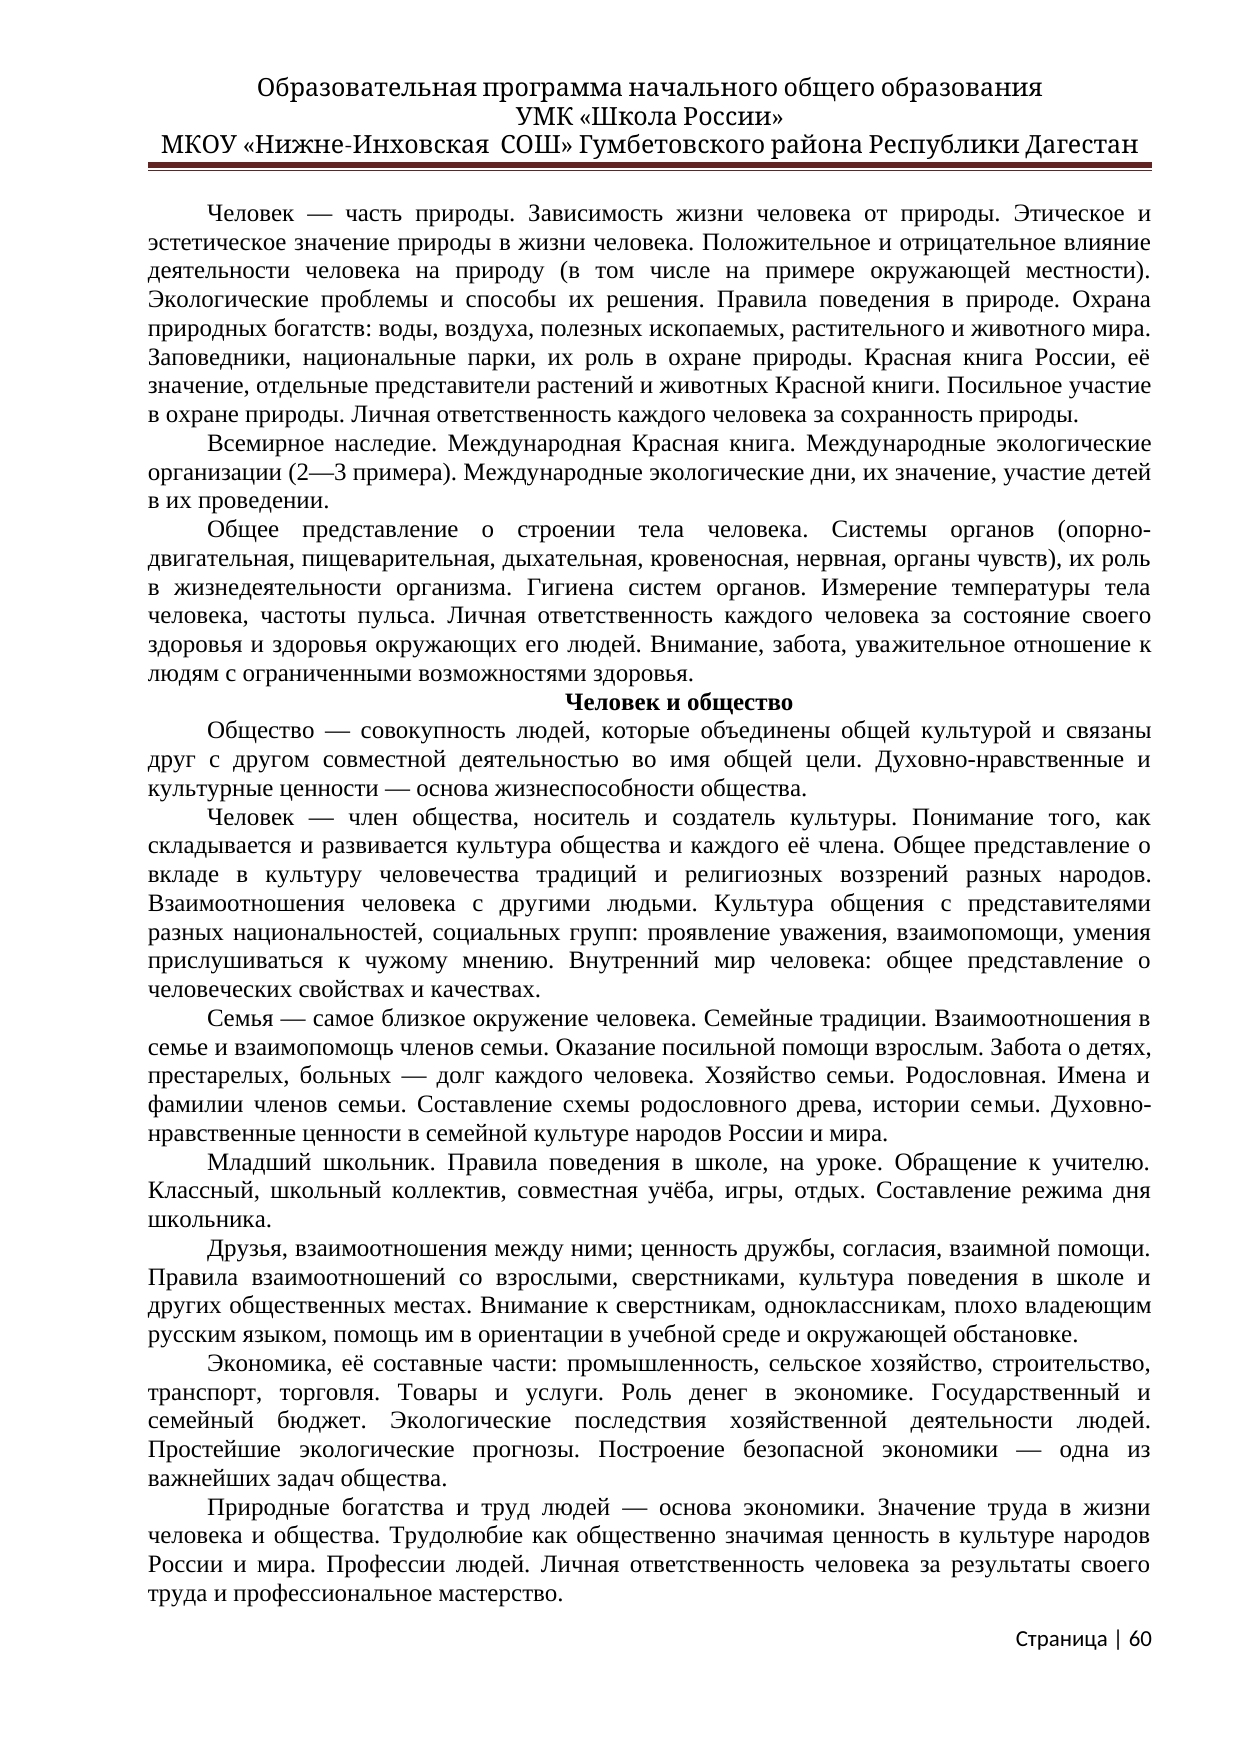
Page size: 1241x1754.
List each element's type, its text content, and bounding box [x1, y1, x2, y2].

text Природные богатства и труд людей — основа экономики. Значение труда в жизни человека и общества. Трудолюбие как общественно значимая ценность в культуре народов России и мира. Профессии людей. Личная ответственность человека за результаты своего труда и профессиональное мастерство. [148, 1492, 1152, 1607]
text Экономика, её составные части: промышленность, сельское хозяйство, строительство, транспорт, торговля. Товары и услуги. Роль денег в экономике. Государственный и семейный бюджет. Экологические последствия хозяйственной деятельности людей. Простейшие экологические прогнозы. Построение безопасной экономики — одна из важнейших задач общества. [148, 1348, 1152, 1492]
text Младший школьник. Правила поведения в школе, на уроке. Обращение к учителю. Классный, школьный коллектив, совместная учёба, игры, отдых. Составление режима дня школьника. [148, 1147, 1152, 1233]
text Друзья, взаимоотношения между ними; ценность дружбы, согласия, взаимной помощи. Правила взаимоотношений со взрослыми, сверстниками, культура поведения в школе и других общественных местах. Внимание к сверстникам, одноклассникам, плохо владеющим русским языком, помощь им в ориентации в учебной среде и окружающей обстановке. [148, 1233, 1152, 1348]
text Семья — самое близкое окружение человека. Семейные традиции. Взаимоотношения в семье и взаимопомощь членов семьи. Оказание посильной помощи взрослым. Забота о детях, престарелых, больных — долг каждого человека. Хозяйство семьи. Родословная. Имена и фамилии членов семьи. Составление схемы родословного древа, истории семьи. Духовно-нравственные ценности в семейной культуре народов России и мира. [148, 1003, 1152, 1147]
text Человек — часть природы. Зависимость жизни человека от природы. Этическое и эстетическое значение природы в жизни человека. Положительное и отрицательное влияние деятельности человека на природу (в том числе на примере окружающей местности). Экологические проблемы и способы их решения. Правила поведения в природе. Охрана природных богатств: воды, воздуха, полезных ископаемых, растительного и животного мира. Заповедники, национальные парки, их роль в охране природы. Красная книга России, её значение, отдельные представители растений и животных Красной книги. Посильное участие в охране природы. Личная ответственность каждого человека за сохранность природы. [148, 198, 1152, 428]
text Общество — совокупность людей, которые объединены общей культурой и связаны друг с другом совместной деятельностью во имя общей цели. Духовно-нравственные и культурные ценности — основа жизнеспособности общества. [148, 715, 1152, 802]
text Человек и общество [148, 687, 1152, 715]
text Общее представление о строении тела человека. Системы органов (опорно-двигательная, пищеварительная, дыхательная, кровеносная, нервная, органы чувств), их роль в жизнедеятельности организма. Гигиена систем органов. Измерение температуры тела человека, частоты пульса. Личная ответственность каждого человека за состояние своего здоровья и здоровья окружающих его людей. Внимание, забота, уважительное отношение к людям с ограниченными возможностями здоровья. [148, 514, 1152, 687]
text Всемирное наследие. Международная Красная книга. Международные экологические организации (2—3 примера). Международные экологические дни, их значение, участие детей в их проведении. [148, 428, 1152, 514]
text Человек — член общества, носитель и создатель культуры. Понимание того, как складывается и развивается культура общества и каждого её члена. Общее представление о вкладе в культуру человечества традиций и религиозных воззрений разных народов. Взаимоотношения человека с другими людьми. Культура общения с представителями разных национальностей, социальных групп: проявление уважения, взаимопомощи, умения прислушиваться к чужому мнению. Внутренний мир человека: общее представление о человеческих свойствах и качествах. [148, 802, 1152, 1003]
